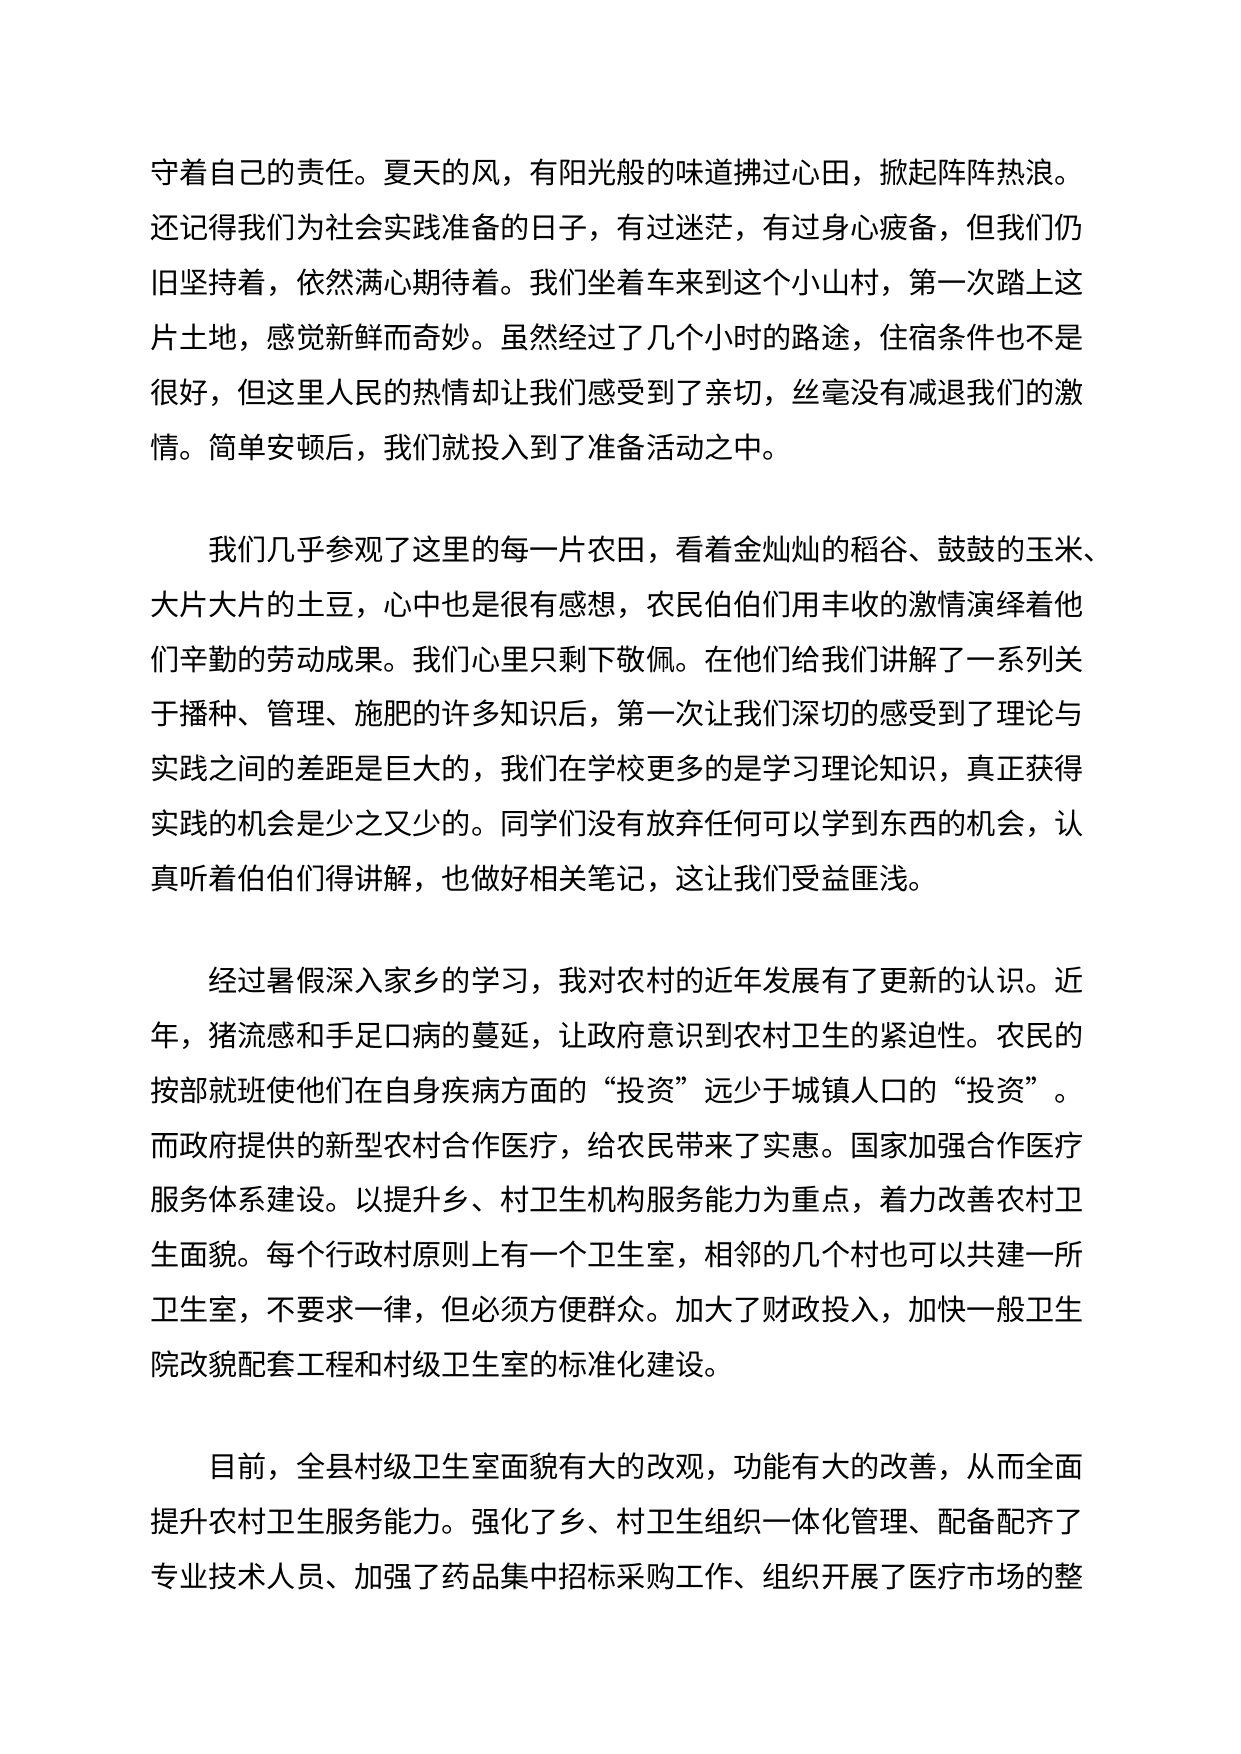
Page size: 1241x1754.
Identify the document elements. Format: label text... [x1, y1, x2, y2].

text 经过暑假深入家乡的学习，我对农村的近年发展有了更新的认识。近年，猪流感和手足口病的蔓延，让政府意识到农村卫生的紧迫性。农民的按部就班使他们在自身疾病方面的“投资”远少于城镇人口的“投资”。而政府提供的新型农村合作医疗，给农民带来了实惠。国家加强合作医疗服务体系建设。以提升乡、村卫生机构服务能力为重点，着力改善农村卫生面貌。每个行政村原则上有一个卫生室，相邻的几个村也可以共建一所卫生室，不要求一律，但必须方便群众。加大了财政投入，加快一般卫生院改貌配套工程和村级卫生室的标准化建设。 [150, 957, 1090, 1384]
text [150, 150, 1090, 467]
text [150, 1443, 1090, 1596]
text 我们几乎参观了这里的每一片农田，看着金灿灿的稻谷、鼓鼓的玉米、大片大片的土豆，心中也是很有感想，农民伯伯们用丰收的激情演绎着他们辛勤的劳动成果。我们心里只剩下敬佩。在他们给我们讲解了一系列关于播种、管理、施肥的许多知识后，第一次让我们深切的感受到了理论与实践之间的差距是巨大的，我们在学校更多的是学习理论知识，真正获得实践的机会是少之又少的。同学们没有放弃任何可以学到东西的机会，认真听着伯伯们得讲解，也做好相关笔记，这让我们受益匪浅。 [150, 526, 1090, 898]
